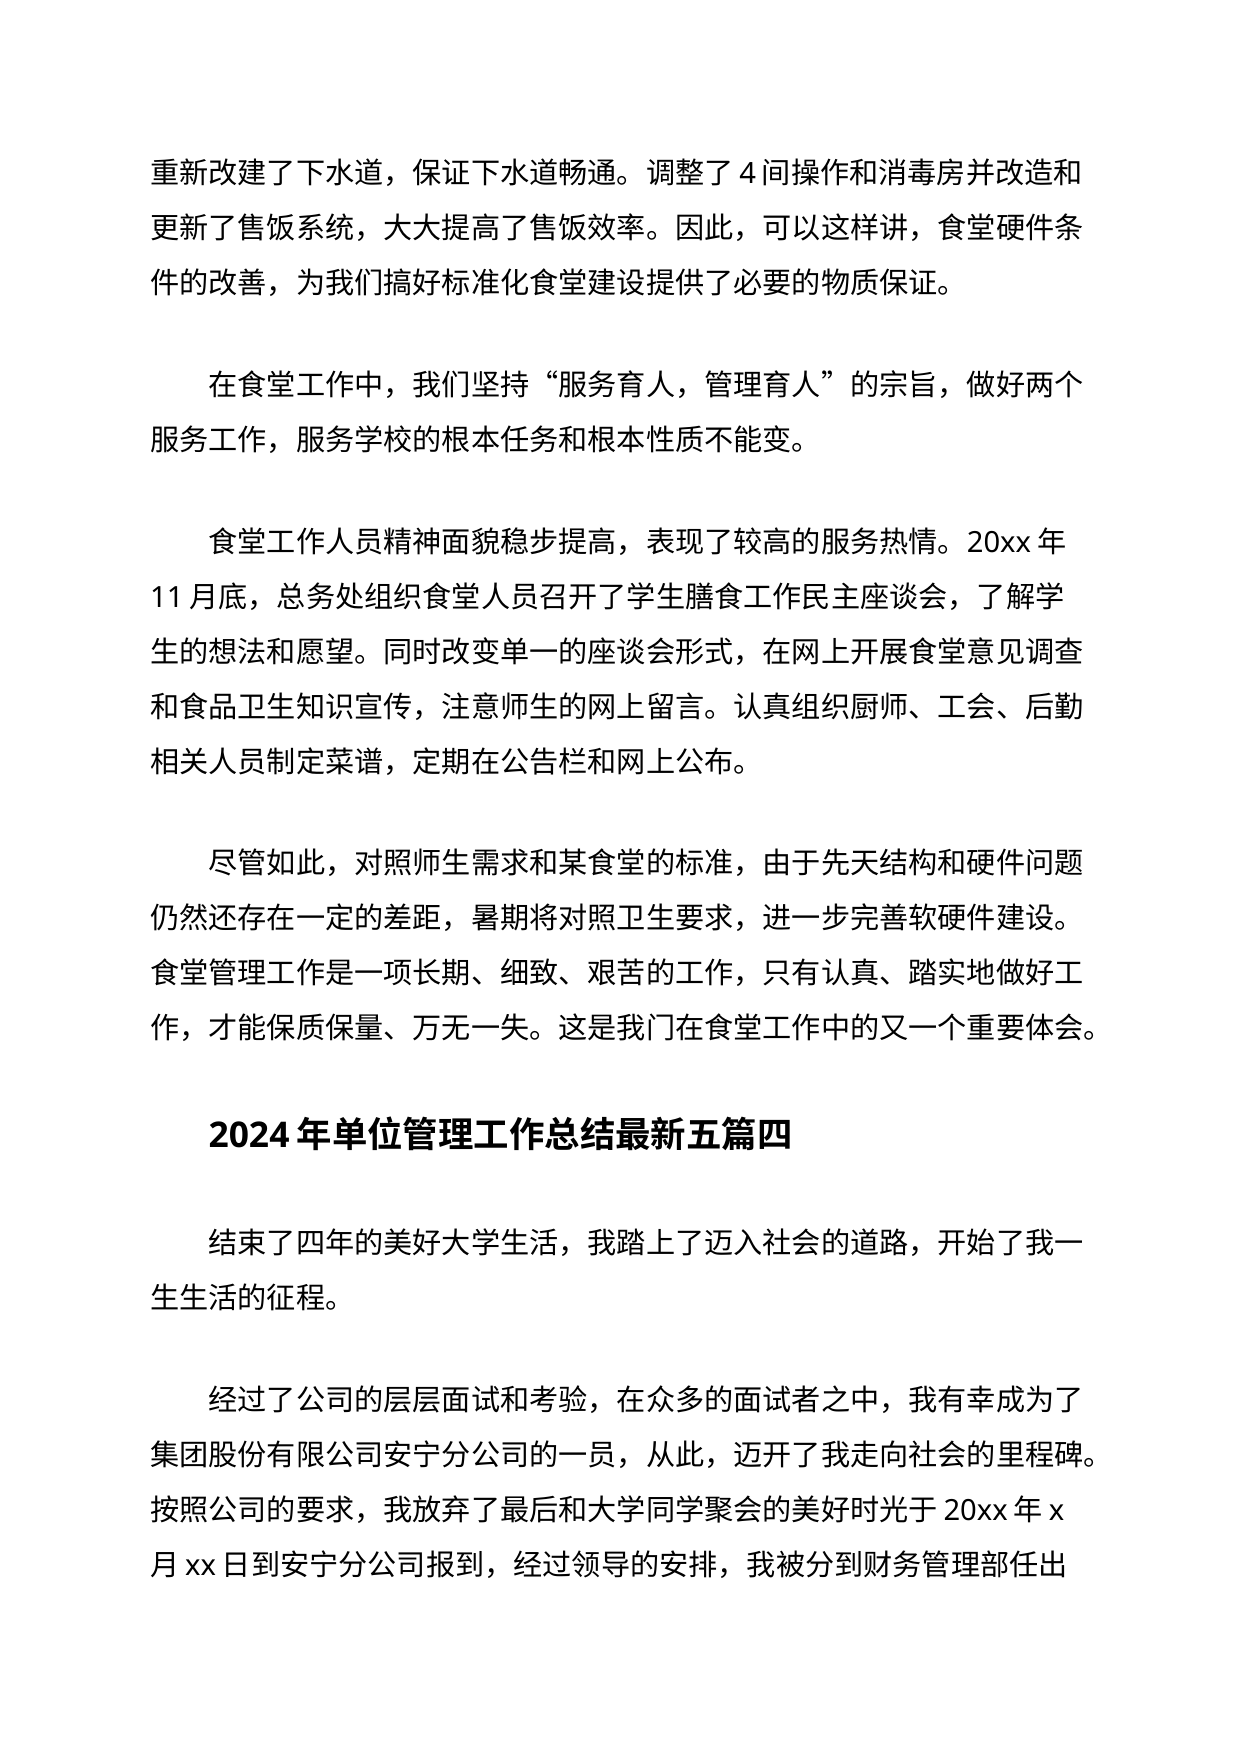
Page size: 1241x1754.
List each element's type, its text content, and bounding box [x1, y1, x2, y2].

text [150, 1377, 1090, 1584]
text 2024年单位管理工作总结最新五篇四 [150, 1106, 1090, 1158]
text 在食堂工作中，我们坚持“服务育人，管理育人”的宗旨，做好两个服务工作，服务学校的根本任务和根本性质不能变。 [150, 362, 1090, 459]
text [150, 150, 1090, 302]
text 结束了四年的美好大学生活，我踏上了迈入社会的道路，开始了我一生生活的征程。 [150, 1220, 1090, 1317]
text 尽管如此，对照师生需求和某食堂的标准，由于先天结构和硬件问题仍然还存在一定的差距，暑期将对照卫生要求，进一步完善软硬件建设。食堂管理工作是一项长期、细致、艰苦的工作，只有认真、踏实地做好工作，才能保质保量、万无一失。这是我门在食堂工作中的又一个重要体会。 [150, 840, 1090, 1047]
text 食堂工作人员精神面貌稳步提高，表现了较高的服务热情。20xx年11月底，总务处组织食堂人员召开了学生膳食工作民主座谈会，了解学生的想法和愿望。同时改变单一的座谈会形式，在网上开展食堂意见调查和食品卫生知识宣传，注意师生的网上留言。认真组织厨师、工会、后勤相关人员制定菜谱，定期在公告栏和网上公布。 [150, 518, 1090, 780]
